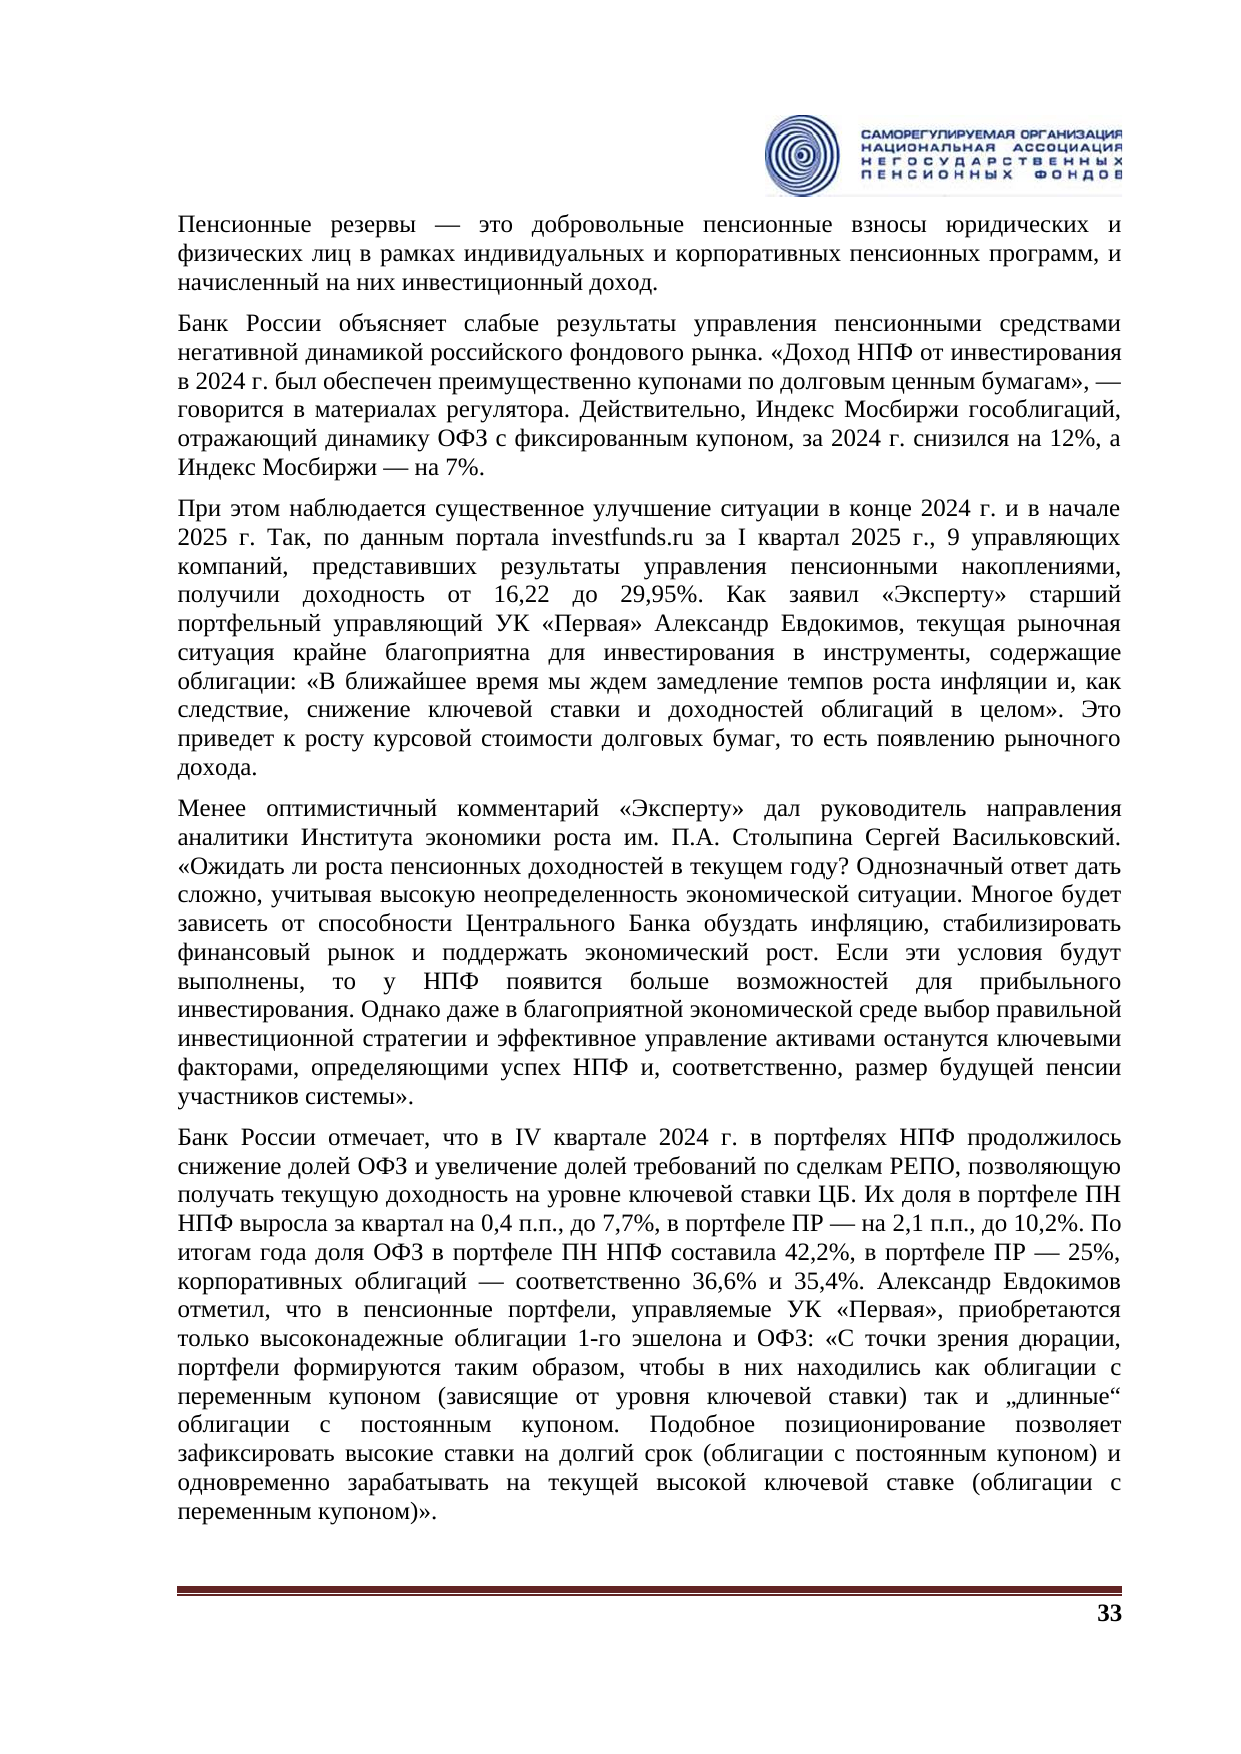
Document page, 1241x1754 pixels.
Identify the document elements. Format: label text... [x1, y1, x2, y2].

text Пенсионные резервы — это добровольные пенсионные взносы юридических и физических лиц в рамках индивидуальных и корпоративных пенсионных программ, и начисленный на них инвестиционный доход. [177, 209, 1122, 296]
text Банк России объясняет слабые результаты управления пенсионными средствами негативной динамикой российского фондового рынка. «Доход НПФ от инвестирования в 2024 г. был обеспечен преимущественно купонами по долговым ценным бумагам», — говорится в материалах регулятора. Действительно, Индекс Мосбиржи гособлигаций, отражающий динамику ОФЗ с фиксированным купоном, за 2024 г. снизился на 12%, а Индекс Мосбиржи — на 7%. [177, 308, 1122, 481]
text Менее оптимистичный комментарий «Эксперту» дал руководитель направления аналитики Института экономики роста им. П.А. Столыпина Сергей Васильковский. «Ожидать ли роста пенсионных доходностей в текущем году? Однозначный ответ дать сложно, учитывая высокую неопределенность экономической ситуации. Многое будет зависеть от способности Центрального Банка обуздать инфляцию, стабилизировать финансовый рынок и поддержать экономический рост. Если эти условия будут выполнены, то у НПФ появится больше возможностей для прибыльного инвестирования. Однако даже в благоприятной экономической среде выбор правильной инвестиционной стратегии и эффективное управление активами останутся ключевыми факторами, определяющими успех НПФ и, соответственно, размер будущей пенсии участников системы». [177, 793, 1122, 1109]
text Банк России отмечает, что в IV квартале 2024 г. в портфелях НПФ продолжилось снижение долей ОФЗ и увеличение долей требований по сделкам РЕПО, позволяющую получать текущую доходность на уровне ключевой ставки ЦБ. Их доля в портфеле ПН НПФ выросла за квартал на 0,4 п.п., до 7,7%, в портфеле ПР — на 2,1 п.п., до 10,2%. По итогам года доля ОФЗ в портфеле ПН НПФ составила 42,2%, в портфеле ПР — 25%, корпоративных облигаций — соответственно 36,6% и 35,4%. Александр Евдокимов отметил, что в пенсионные портфели, управляемые УК «Первая», приобретаются только высоконадежные облигации 1-го эшелона и ОФЗ: «С точки зрения дюрации, портфели формируются таким образом, чтобы в них находились как облигации с переменным купоном (зависящие от уровня ключевой ставки) так и „длинные“ облигации с постоянным купоном. Подобное позиционирование позволяет зафиксировать высокие ставки на долгий срок (облигации с постоянным купоном) и одновременно зарабатывать на текущей высокой ключевой ставке (облигации с переменным купоном)». [177, 1122, 1122, 1524]
text При этом наблюдается существенное улучшение ситуации в конце 2024 г. и в начале 2025 г. Так, по данным портала investfunds.ru за I квартал 2025 г., 9 управляющих компаний, представивших результаты управления пенсионными накоплениями, получили доходность от 16,22 до 29,95%. Как заявил «Эксперту» старший портфельный управляющий УК «Первая» Александр Евдокимов, текущая рыночная ситуация крайне благоприятна для инвестирования в инструменты, содержащие облигации: «В ближайшее время мы ждем замедление темпов роста инфляции и, как следствие, снижение ключевой ставки и доходностей облигаций в целом». Это приведет к росту курсовой стоимости долговых бумаг, то есть появлению рыночного дохода. [177, 493, 1122, 781]
picture [765, 115, 1123, 197]
